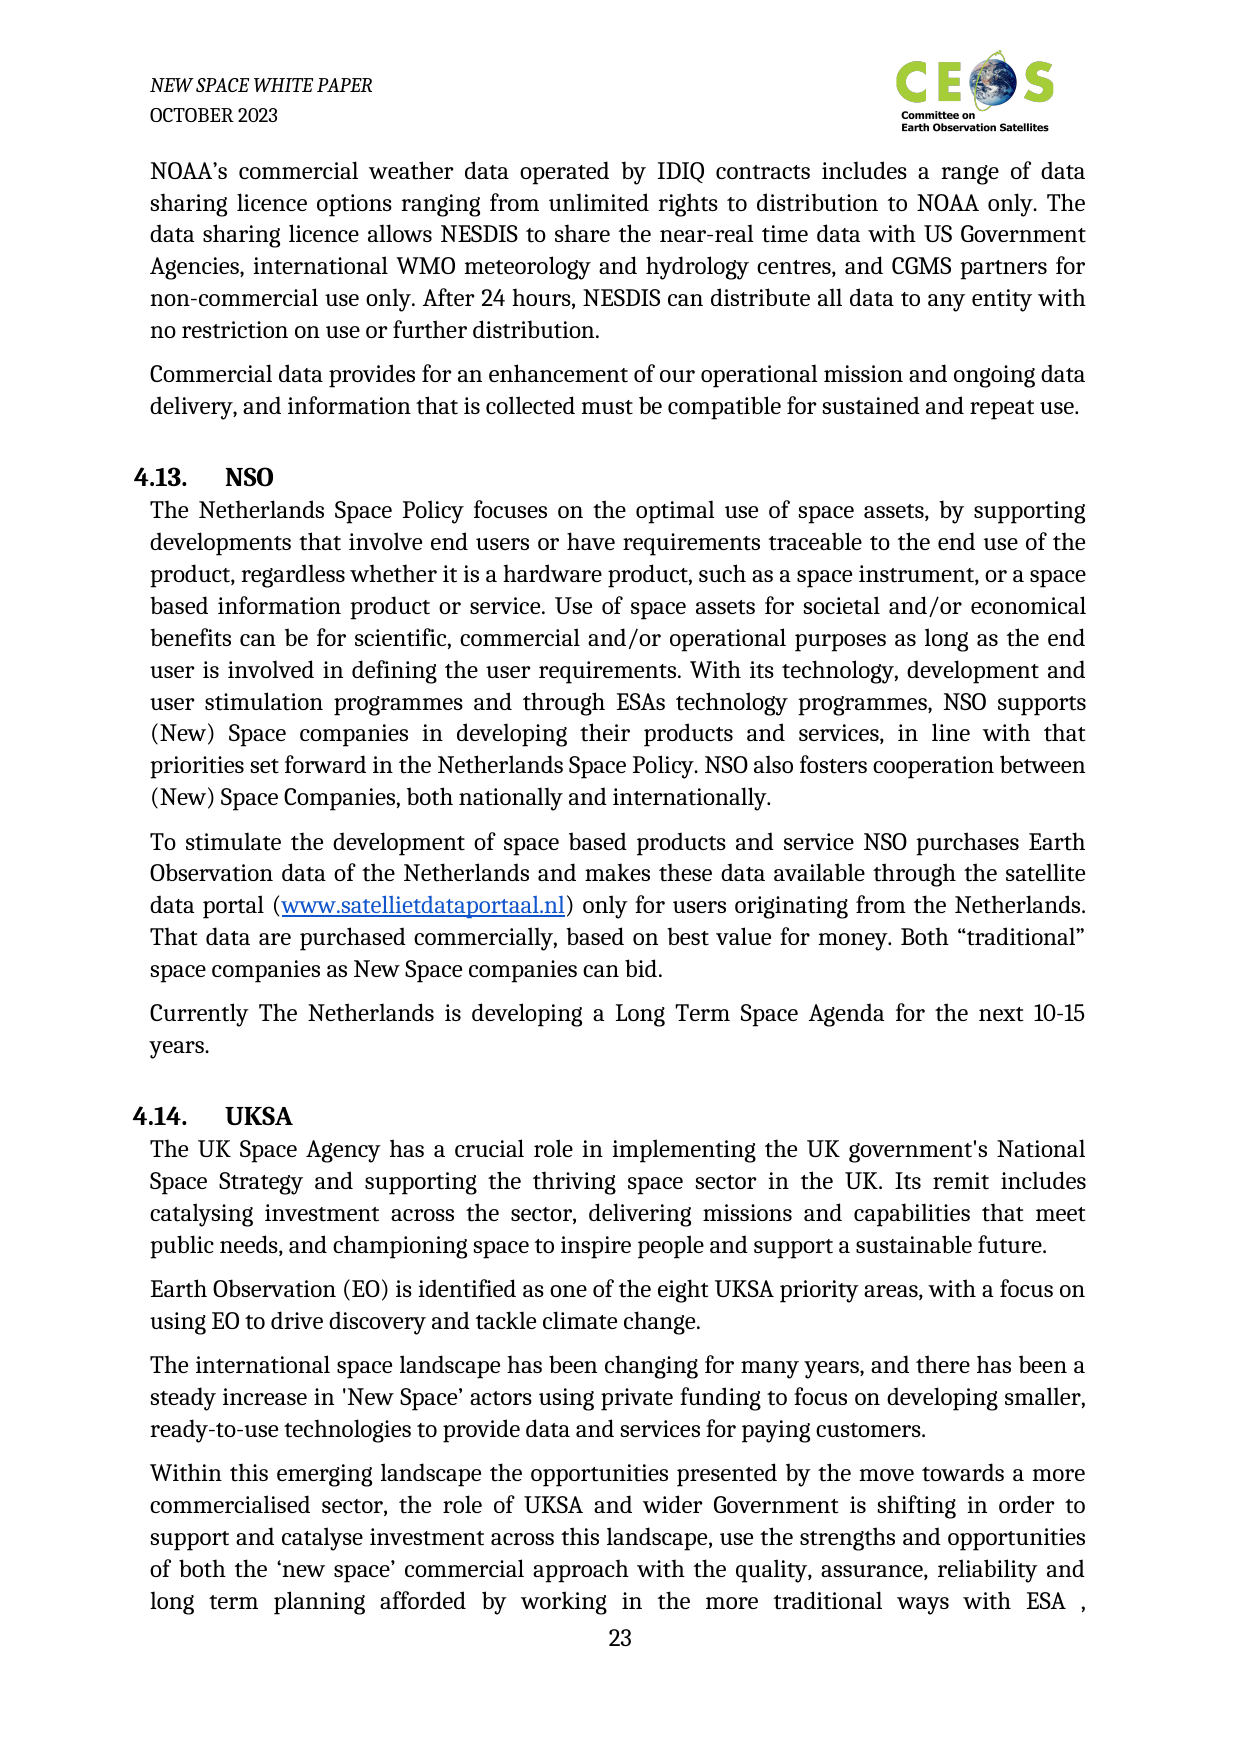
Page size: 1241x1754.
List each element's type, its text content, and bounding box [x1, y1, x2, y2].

text The Netherlands Space Policy focuses on the optimal use of space assets, by supporting developments that involve end users or have requirements traceable to the end use of the product, regardless whether it is a hardware product, such as a space instrument, or a space based information product or service. Use of space assets for societal and/or economical benefits can be for scientific, commercial and/or operational purposes as long as the end user is involved in defining the user requirements. With its technology, development and user stimulation programmes and through ESAs technology programmes, NSO supports (New) Space companies in developing their products and services, in line with that priorities set forward in the Netherlands Space Policy. NSO also fosters cooperation between (New) Space Companies, both nationally and internationally. [150, 496, 1087, 812]
text To stimulate the development of space based products and service NSO purchases Earth Observation data of the Netherlands and makes these data available through the satellite data portal (www.satellietdataportaal.nl) only for users originating from the Netherlands. That data are purchased commercially, based on best value for money. Both “traditional” space companies as New Space companies can bid. [150, 827, 1087, 984]
text NOAA’s commercial weather data operated by IDIQ contracts includes a range of data sharing licence options ranging from unlimited rights to distribution to NOAA only. The data sharing licence allows NESDIS to share the near-real time data with US Government Agencies, international WMO meteorology and hydrology centres, and CGMS partners for non-commercial use only. After 24 hours, NESDIS can distribute all data to any entity with no restriction on use or further distribution. [150, 157, 1087, 345]
picture [896, 50, 1054, 138]
text The UK Space Agency has a crucial role in implementing the UK government's National Space Strategy and supporting the thriving space sector in the UK. Its remit includes catalysing investment across the sector, delivering missions and capabilities that meet public needs, and championing space to inspire people and support a sustainable future. [150, 1135, 1087, 1259]
text Currently The Netherlands is developing a Long Term Space Agenda for the next 10-15 years. [150, 999, 1087, 1060]
text Commercial data provides for an enhancement of our operational mission and ongoing data delivery, and information that is collected must be compatible for sustained and repeat use. [150, 360, 1087, 421]
text The international space landscape has been changing for many years, and there has been a steady increase in 'New Space’ actors using private funding to focus on developing smaller, ready-to-use technologies to provide data and services for paying customers. [150, 1351, 1087, 1444]
text Earth Observation (EO) is identified as one of the eight UKSA priority areas, with a focus on using EO to drive discovery and tackle climate change. [150, 1275, 1087, 1336]
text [150, 1459, 1087, 1616]
subtitle UKSA [187, 1101, 1087, 1132]
subtitle NSO [187, 462, 1087, 493]
